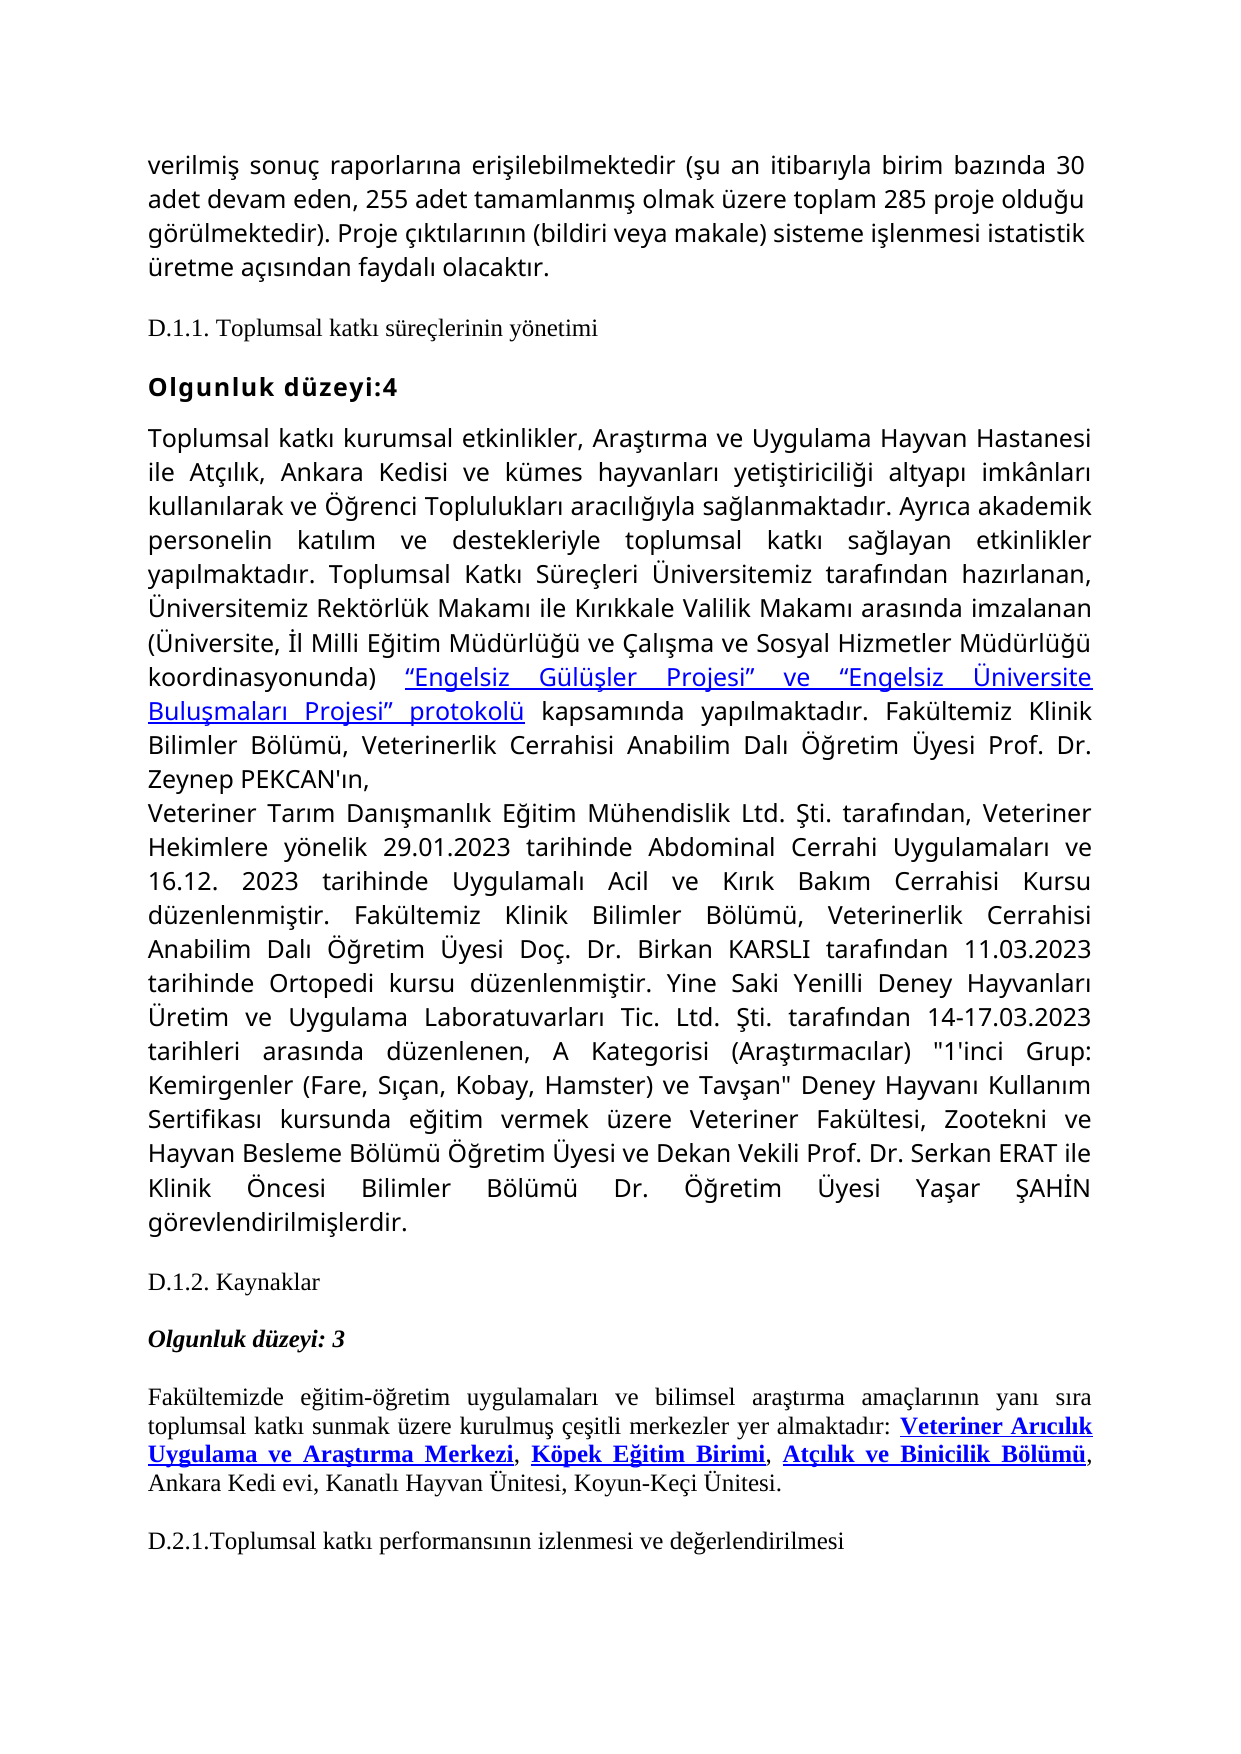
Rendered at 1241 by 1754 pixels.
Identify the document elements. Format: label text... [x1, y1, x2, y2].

subtitle Fakültemizde eğitim-öğretim uygulamaları ve bilimsel araştırma amaçlarının yanı sıra toplumsal katkı sunmak üzere kurulmuş çeşitli merkezler yer almaktadır: Veteriner Arıcılık Uygulama ve Araştırma Merkezi, Köpek Eğitim Birimi, Atçılık ve Binicilik Bölümü, Ankara Kedi evi, Kanatlı Hayvan Ünitesi, Koyun-Keçi Ünitesi. [148, 1382, 1093, 1497]
text Veteriner Tarım Danışmanlık Eğitim Mühendislik Ltd. Şti. tarafından, Veteriner Hekimlere yönelik 29.01.2023 tarihinde Abdominal Cerrahi Uygulamaları ve 16.12. 2023 tarihinde Uygulamalı Acil ve Kırık Bakım Cerrahisi Kursu düzenlenmiştir. Fakültemiz Klinik Bilimler Bölümü, Veterinerlik Cerrahisi Anabilim Dalı Öğretim Üyesi Doç. Dr. Birkan KARSLI tarafından 11.03.2023 tarihinde Ortopedi kursu düzenlenmiştir. Yine Saki Yenilli Deney Hayvanları Üretim ve Uygulama Laboratuvarları Tic. Ltd. Şti. tarafından 14-17.03.2023 tarihleri arasında düzenlenen, A Kategorisi (Araştırmacılar) "1'inci Grup: Kemirgenler (Fare, Sıçan, Kobay, Hamster) ve Tavşan" Deney Hayvanı Kullanım Sertifikası kursunda eğitim vermek üzere Veteriner Fakültesi, Zootekni ve Hayvan Besleme Bölümü Öğretim Üyesi ve Dekan Vekili Prof. Dr. Serkan ERAT ile Klinik Öncesi Bilimler Bölümü Dr. Öğretim Üyesi Yaşar ŞAHİN görevlendirilmişlerdir. [148, 796, 1093, 1238]
subtitle D.1.1. Toplumsal katkı süreçlerinin yönetimi [148, 313, 1093, 341]
subtitle D.1.2. Kaynaklar [148, 1267, 1093, 1296]
text Toplumsal katkı kurumsal etkinlikler, Araştırma ve Uygulama Hayvan Hastanesi ile Atçılık, Ankara Kedisi ve kümes hayvanları yetiştiriciliği altyapı imkânları kullanılarak ve Öğrenci Toplulukları aracılığıyla sağlanmaktadır. Ayrıca akademik personelin katılım ve destekleriyle toplumsal katkı sağlayan etkinlikler yapılmaktadır. Toplumsal Katkı Süreçleri Üniversitemiz tarafından hazırlanan, Üniversitemiz Rektörlük Makamı ile Kırıkkale Valilik Makamı arasında imzalanan (Üniversite, İl Milli Eğitim Müdürlüğü ve Çalışma ve Sosyal Hizmetler Müdürlüğü koordinasyonunda) “Engelsiz Gülüşler Projesi” ve “Engelsiz Üniversite Buluşmaları Projesi” protokolü kapsamında yapılmaktadır. Fakültemiz Klinik Bilimler Bölümü, Veterinerlik Cerrahisi Anabilim Dalı Öğretim Üyesi Prof. Dr. Zeynep PEKCAN'ın, [148, 421, 1093, 796]
subtitle Olgunluk düzeyi: 3 [148, 1324, 1086, 1353]
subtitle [148, 148, 1086, 284]
subtitle Olgunluk düzeyi:4 [148, 370, 1093, 404]
subtitle D.2.1.Toplumsal katkı performansının izlenmesi ve değerlendirilmesi [148, 1526, 1093, 1554]
